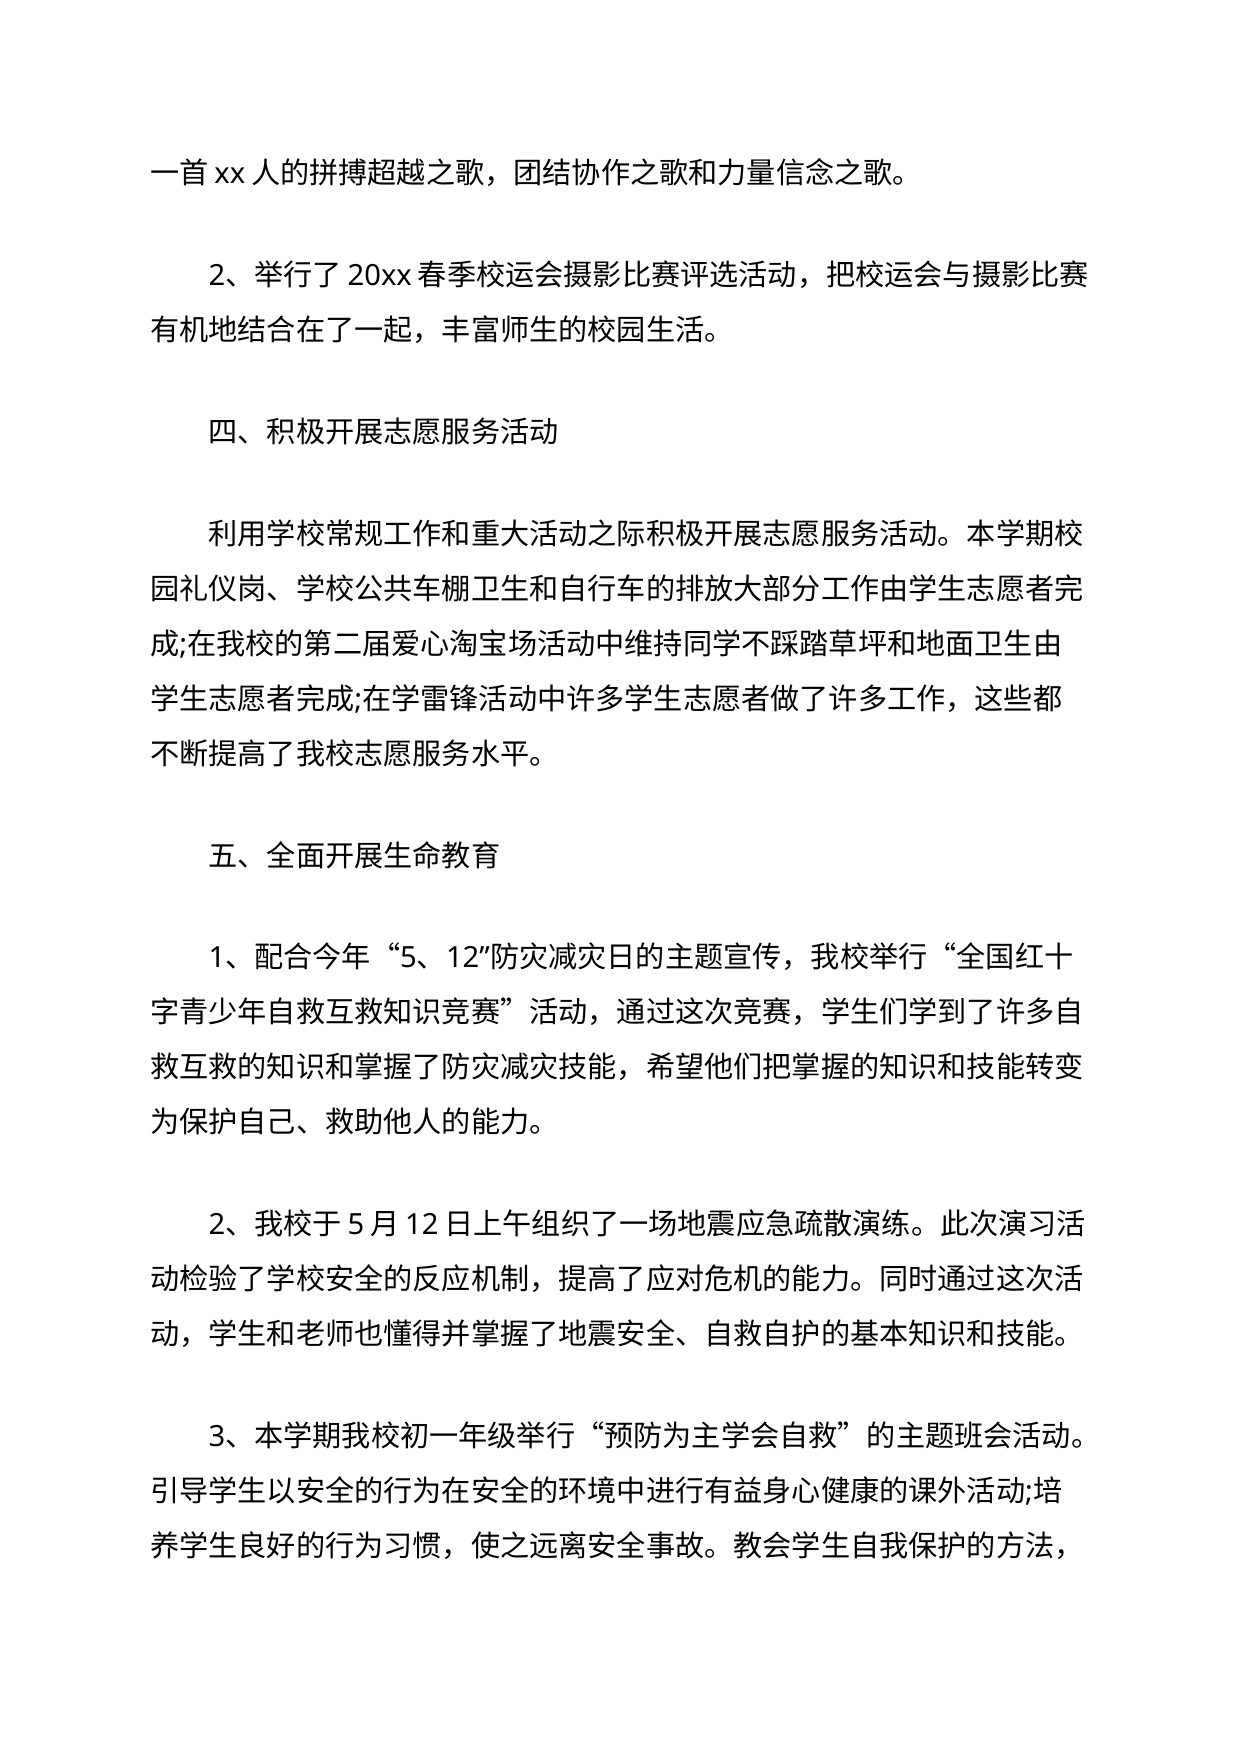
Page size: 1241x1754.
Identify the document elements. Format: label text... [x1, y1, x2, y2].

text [150, 1412, 1090, 1564]
text 利用学校常规工作和重大活动之际积极开展志愿服务活动。本学期校园礼仪岗、学校公共车棚卫生和自行车的排放大部分工作由学生志愿者完成;在我校的第二届爱心淘宝场活动中维持同学不踩踏草坪和地面卫生由学生志愿者完成;在学雷锋活动中许多学生志愿者做了许多工作，这些都不断提高了我校志愿服务水平。 [150, 511, 1090, 773]
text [150, 150, 1090, 192]
text 五、全面开展生命教育 [150, 832, 1090, 874]
text 四、积极开展志愿服务活动 [150, 409, 1090, 451]
text 1、配合今年“5、12”防灾减灾日的主题宣传，我校举行“全国红十字青少年自救互救知识竞赛”活动，通过这次竞赛，学生们学到了许多自救互救的知识和掌握了防灾减灾技能，希望他们把掌握的知识和技能转变为保护自己、救助他人的能力。 [150, 934, 1090, 1141]
text 2、举行了20xx春季校运会摄影比赛评选活动，把校运会与摄影比赛有机地结合在了一起，丰富师生的校园生活。 [150, 252, 1090, 349]
text 2、我校于5月12日上午组织了一场地震应急疏散演练。此次演习活动检验了学校安全的反应机制，提高了应对危机的能力。同时通过这次活动，学生和老师也懂得并掌握了地震安全、自救自护的基本知识和技能。 [150, 1200, 1090, 1353]
